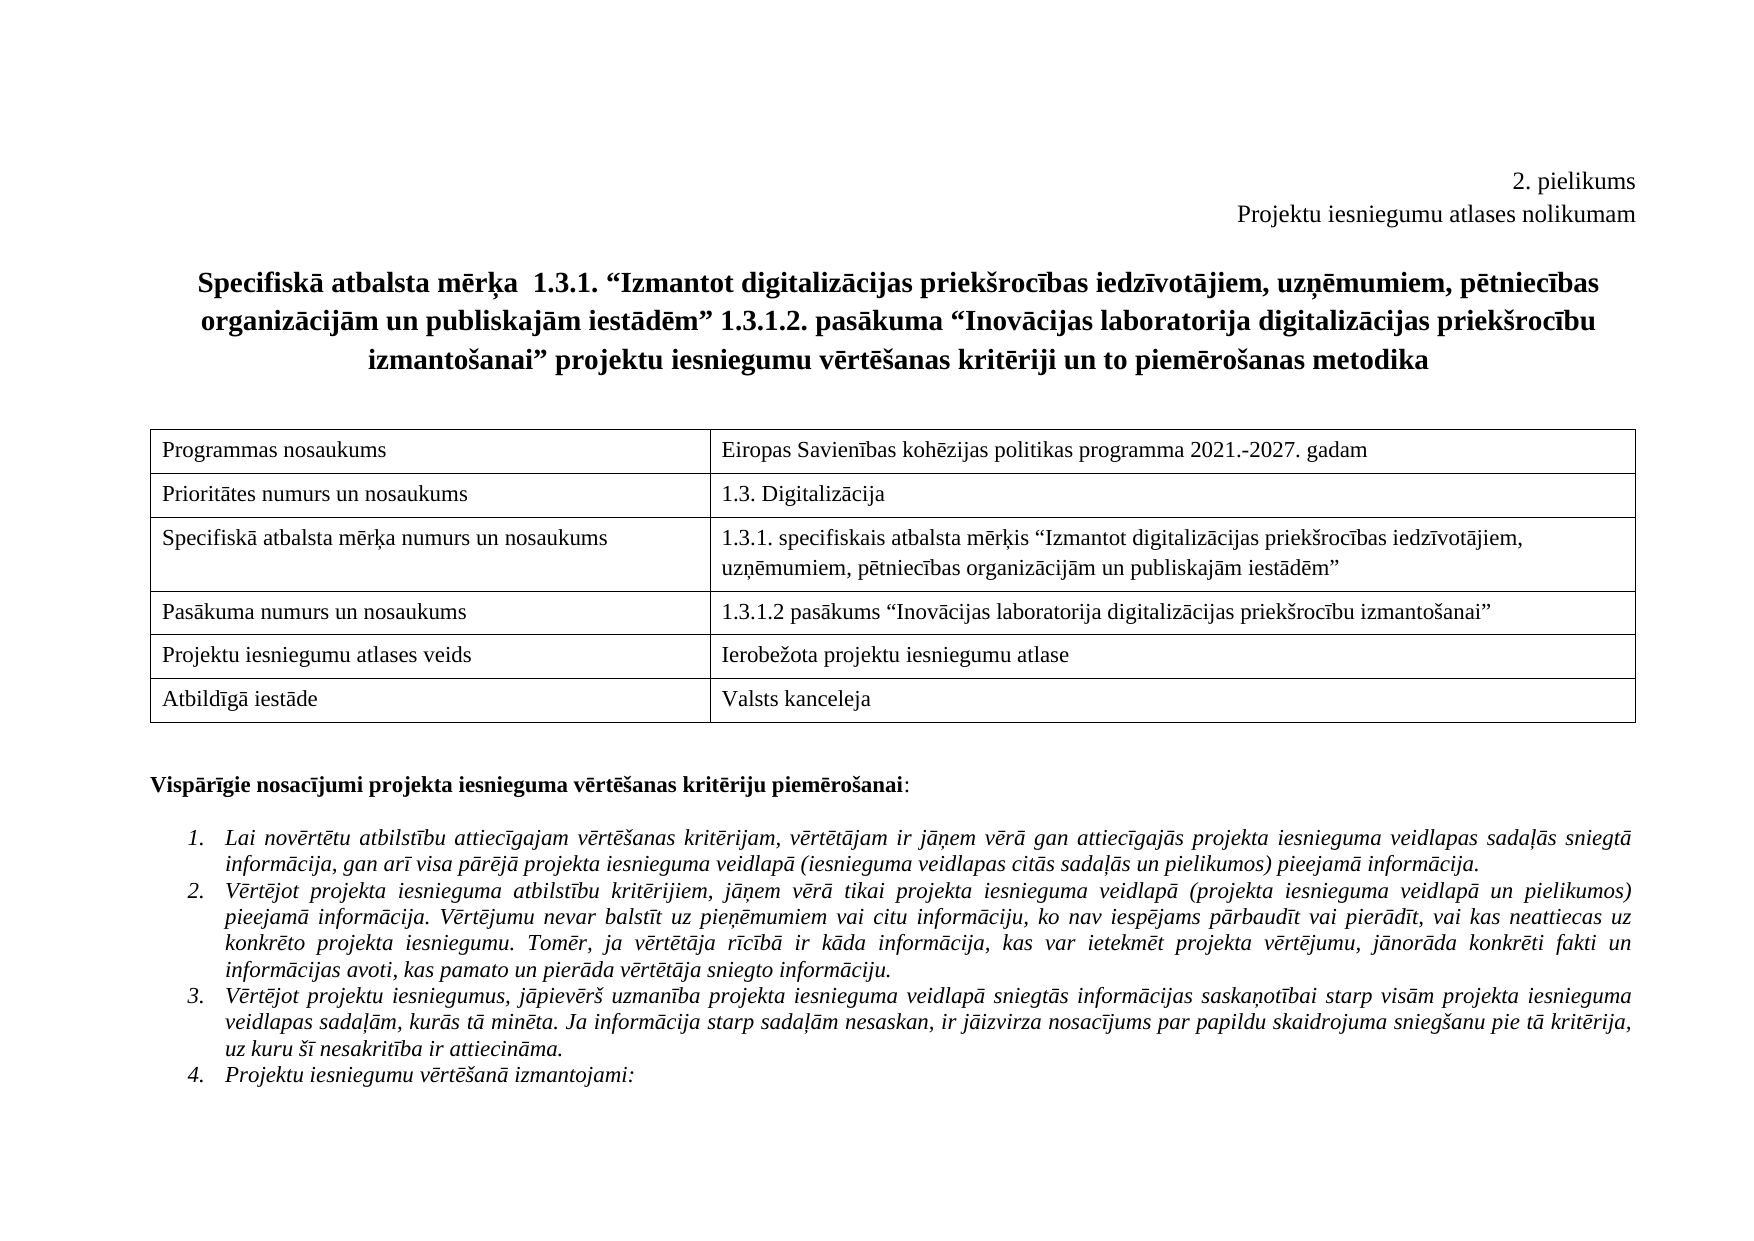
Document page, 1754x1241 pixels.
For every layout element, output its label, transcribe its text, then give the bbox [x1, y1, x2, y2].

table_header Eiropas Savienības kohēzijas politikas programma 2021.-2027. gadam [711, 430, 1635, 473]
text Specifiskā atbalsta mērķa 1.3.1. “Izmantot digitalizācijas priekšrocības iedzīvotājiem, uzņēmumiem, pētniecības organizācijām un publiskajām iestādēm” 1.3.1.2. pasākuma “Inovācijas laboratorija digitalizācijas priekšrocību izmantošanai” projektu iesniegumu vērtēšanas kritēriji un to piemērošanas metodika [150, 265, 1647, 376]
table_cell Atbildīgā iestāde [151, 679, 710, 722]
list Vērtējot projektu iesniegumus, jāpievērš uzmanība projekta iesnieguma veidlapā sniegtās informācijas saskaņotībai starp visām projekta iesnieguma veidlapas sadaļām, kurās tā minēta. Ja informācija starp sadaļām nesaskan, ir jāizvirza nosacījums par papildu skaidrojuma sniegšanu pie tā kritērija, uz kuru šī nesakritība ir attiecināma. [187, 982, 1636, 1061]
table_cell 1.3. Digitalizācija [711, 474, 1635, 517]
table_cell Projektu iesniegumu atlases veids [151, 635, 710, 678]
table_header Programmas nosaukums [151, 430, 710, 473]
table_cell 1.3.1.2 pasākums “Inovācijas laboratorija digitalizācijas priekšrocību izmantošanai” [711, 592, 1635, 634]
table_cell Ierobežota projektu iesniegumu atlase [711, 635, 1635, 678]
list Lai novērtētu atbilstību attiecīgajam vērtēšanas kritērijam, vērtētājam ir jāņem vērā gan attiecīgajās projekta iesnieguma veidlapas sadaļās sniegtā informācija, gan arī visa pārējā projekta iesnieguma veidlapā (iesnieguma veidlapas citās sadaļās un pielikumos) pieejamā informācija. [187, 824, 1636, 877]
table_cell Pasākuma numurs un nosaukums [151, 592, 710, 634]
table_cell 1.3.1. specifiskais atbalsta mērķis “Izmantot digitalizācijas priekšrocības iedzīvotājiem, uzņēmumiem, pētniecības organizācijām un publiskajām iestādēm” [711, 518, 1635, 591]
table_cell Prioritātes numurs un nosaukums [151, 474, 710, 517]
text Vispārīgie nosacījumi projekta iesnieguma vērtēšanas kritēriju piemērošanai: [150, 771, 1636, 798]
table_cell Valsts kanceleja [711, 679, 1635, 722]
table_cell Specifiskā atbalsta mērķa numurs un nosaukums [151, 518, 710, 591]
text 2. pielikums [179, 166, 1636, 195]
list Vērtējot projekta iesnieguma atbilstību kritērijiem, jāņem vērā tikai projekta iesnieguma veidlapā (projekta iesnieguma veidlapā un pielikumos) pieejamā informācija. Vērtējumu nevar balstīt uz pieņēmumiem vai citu informāciju, ko nav iespējams pārbaudīt vai pierādīt, vai kas neattiecas uz konkrēto projekta iesniegumu. Tomēr, ja vērtētāja rīcībā ir kāda informācija, kas var ietekmēt projekta vērtējumu, jānorāda konkrēti fakti un informācijas avoti, kas pamato un pierāda vērtētāja sniegto informāciju. [187, 877, 1636, 982]
text Projektu iesniegumu atlases nolikumam [179, 199, 1636, 228]
list Projektu iesniegumu vērtēšanā izmantojami: [187, 1061, 1636, 1087]
